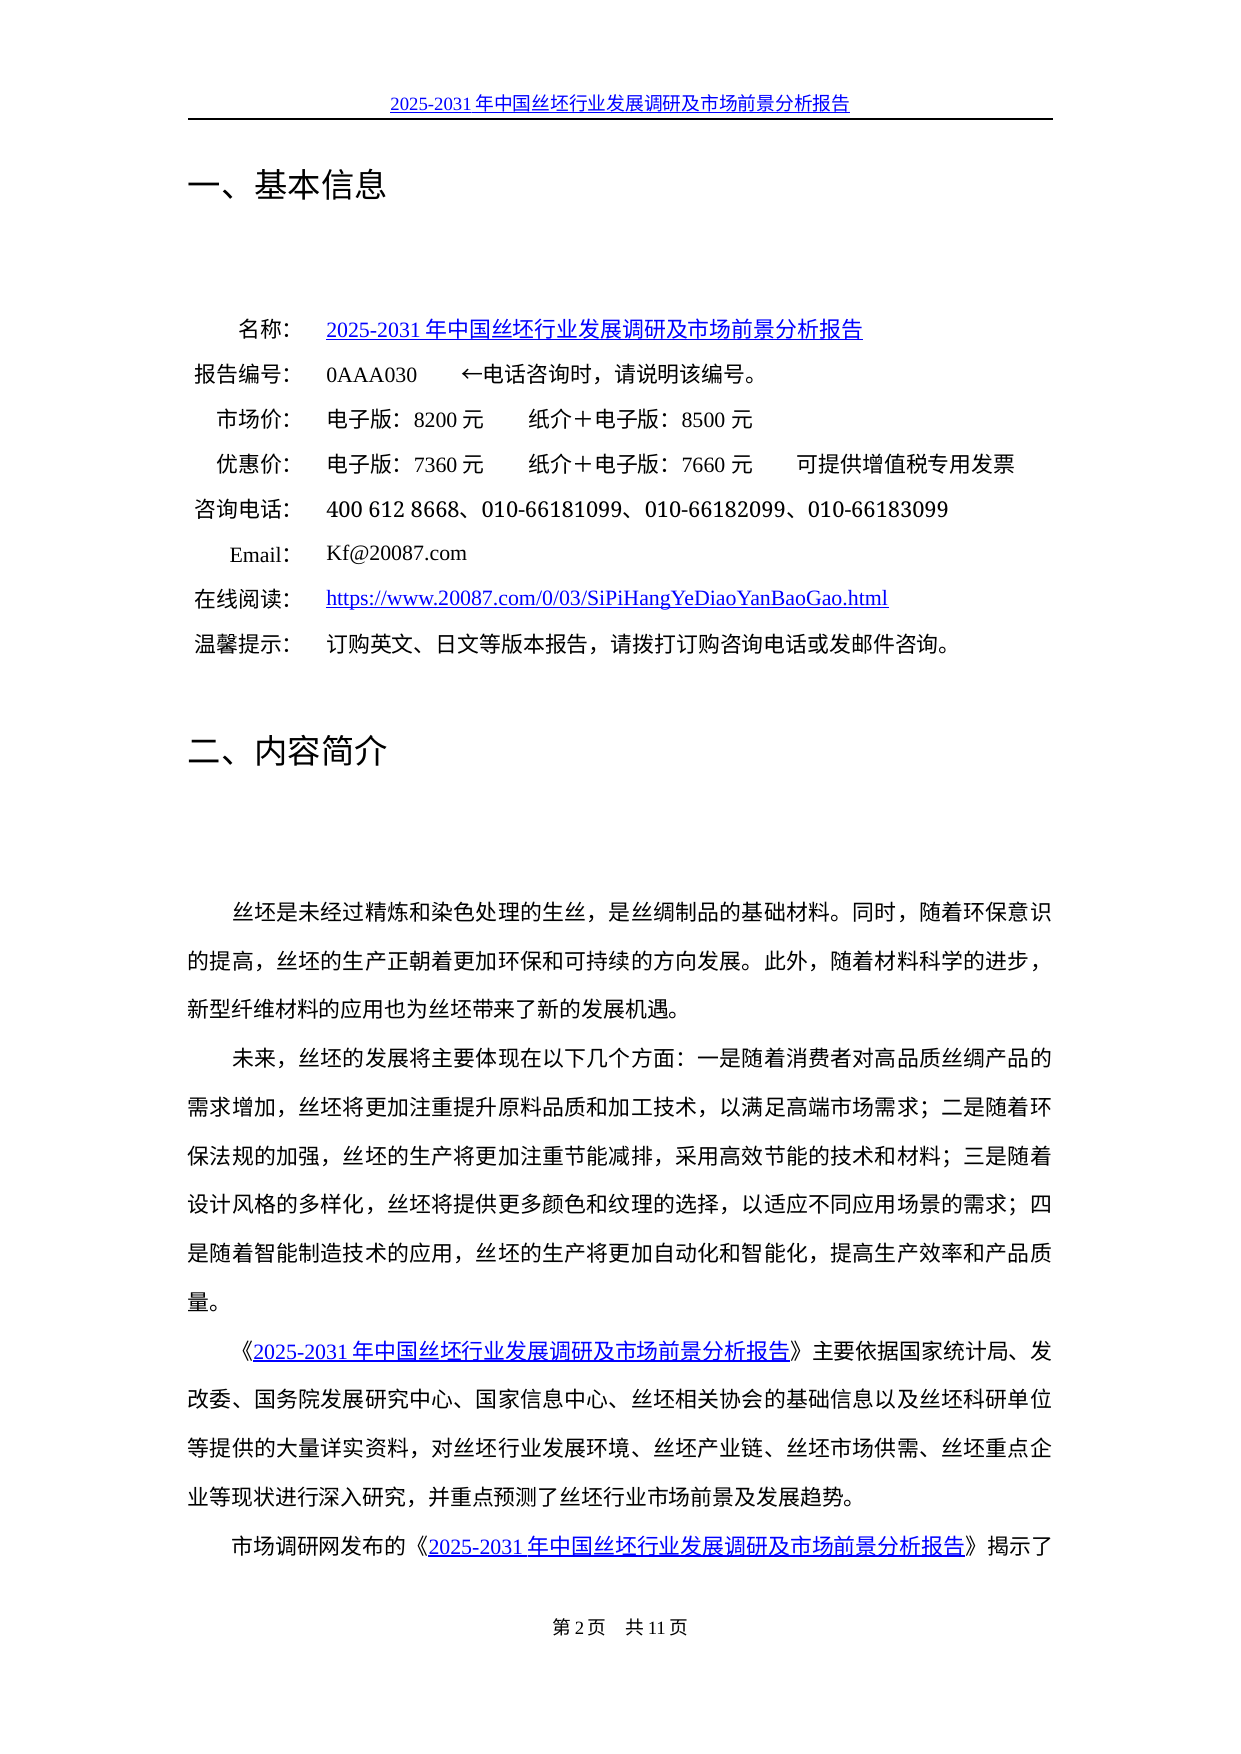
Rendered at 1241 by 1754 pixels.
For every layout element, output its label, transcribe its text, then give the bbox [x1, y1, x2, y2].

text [187, 894, 1053, 1561]
table_cell 市场价： [167, 402, 315, 447]
table_cell 电子版：8200 元 纸介＋电子版：8500 元 [315, 402, 1073, 447]
table_cell Email： [167, 537, 315, 582]
title 一、基本信息 [187, 150, 1053, 215]
table_cell 0AAA030 ←电话咨询时，请说明该编号。 [315, 357, 1073, 402]
table_cell 在线阅读： [167, 582, 315, 627]
table_cell 订购英文、日文等版本报告，请拨打订购咨询电话或发邮件咨询。 [315, 627, 1073, 672]
table_cell 咨询电话： [167, 492, 315, 537]
table_cell 400 612 8668、010-66181099、010-66182099、010-66183099 [315, 492, 1073, 537]
table_cell [315, 582, 1073, 627]
title 二、内容简介 [187, 717, 1053, 782]
table_cell 温馨提示： [167, 627, 315, 672]
table_cell 电子版：7360 元 纸介＋电子版：7660 元 可提供增值税专用发票 [315, 447, 1073, 492]
table_cell 优惠价： [167, 447, 315, 492]
table_header 2025-2031年中国丝坯行业发展调研及市场前景分析报告 [315, 312, 1073, 357]
table_cell Kf@20087.com [315, 537, 1073, 582]
table_cell 报告编号： [167, 357, 315, 402]
table_header 名称： [167, 312, 315, 357]
